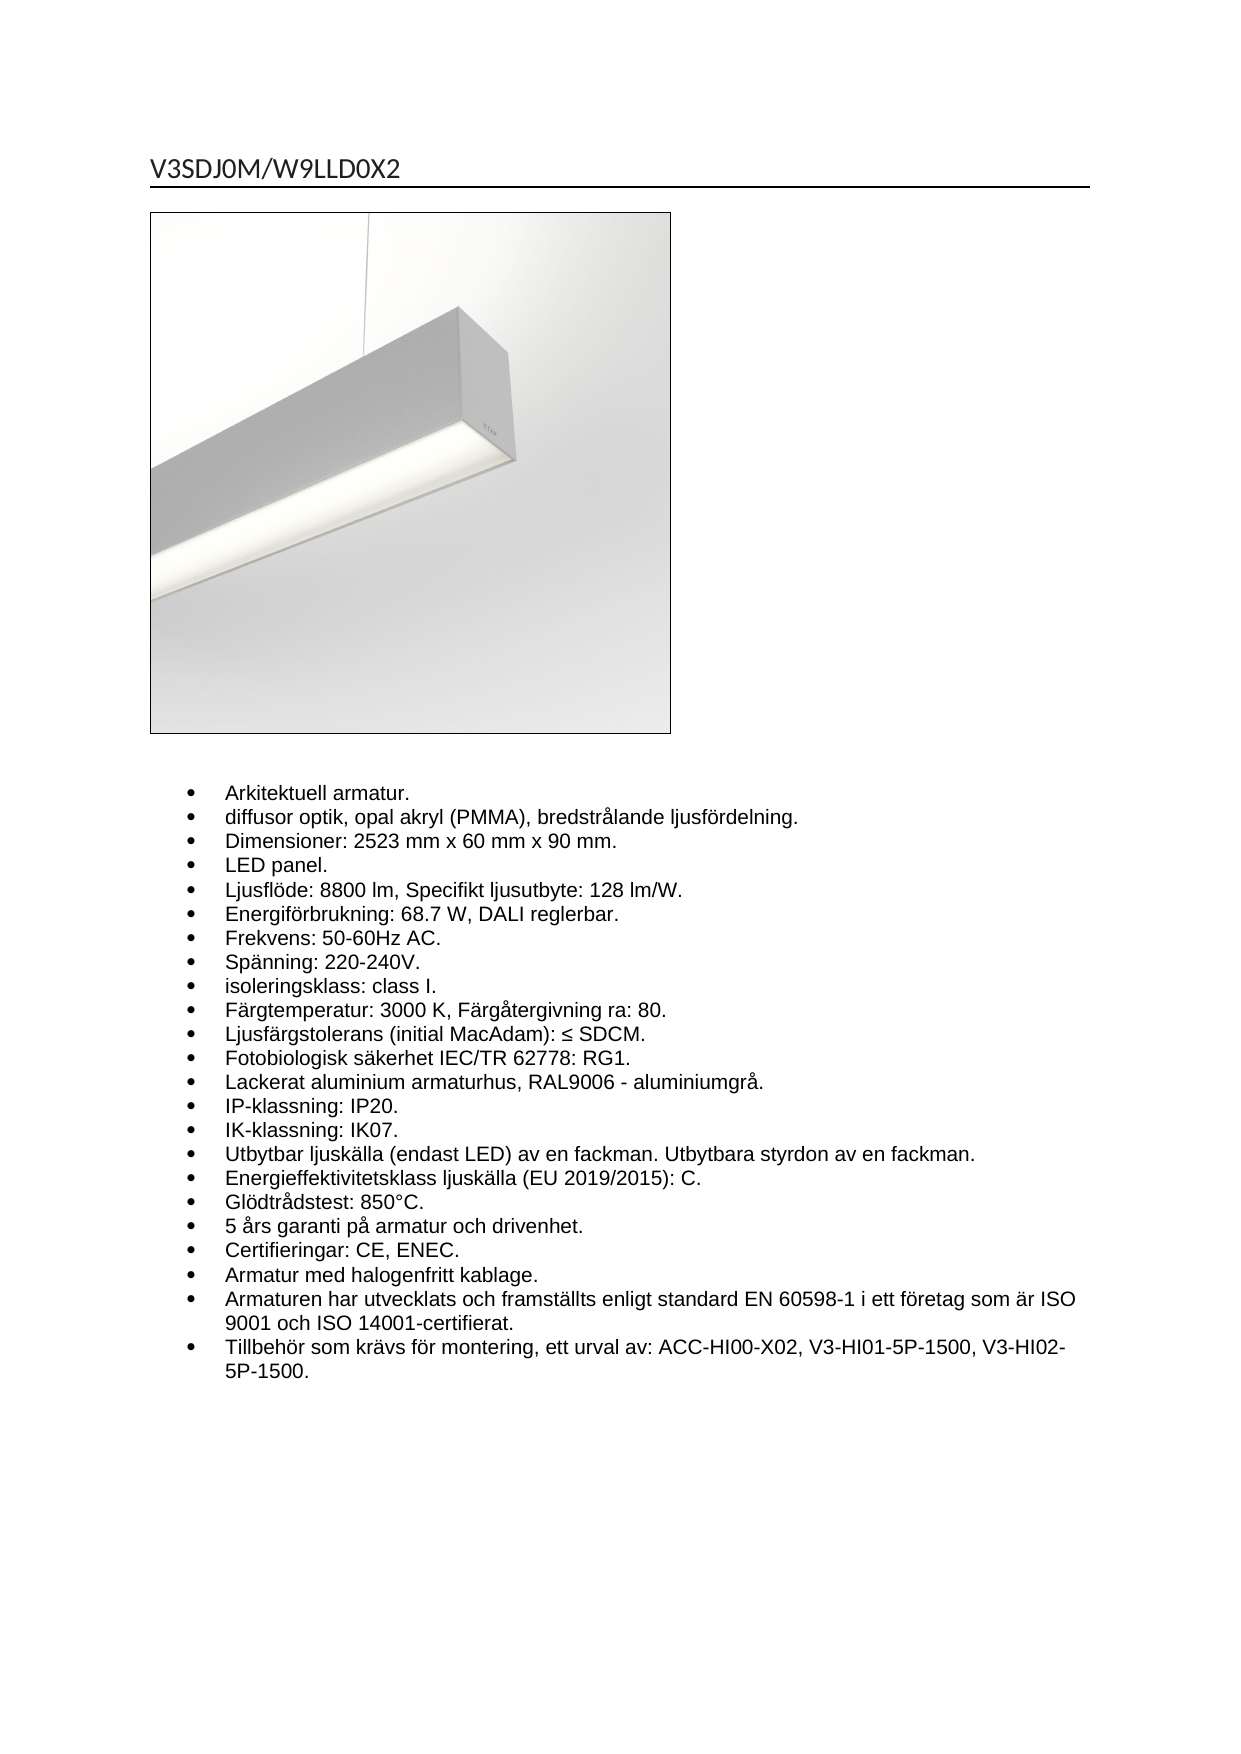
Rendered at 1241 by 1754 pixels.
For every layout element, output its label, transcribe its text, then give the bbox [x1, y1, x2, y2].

list isoleringsklass: class I. [187, 974, 1090, 998]
list Armatur med halogenfritt kablage. [187, 1262, 1090, 1286]
list Dimensioner: 2523 mm x 60 mm x 90 mm. [187, 829, 1090, 853]
list Glödtrådstest: 850°C. [187, 1190, 1090, 1214]
list Armaturen har utvecklats och framställts enligt standard EN 60598-1 i ett företag som är ISO 9001 och ISO 14001-certifierat. [187, 1286, 1090, 1334]
list Energieffektivitetsklass ljuskälla (EU 2019/2015): C. [187, 1166, 1090, 1190]
list 5 års garanti på armatur och drivenhet. [187, 1214, 1090, 1238]
list Färgtemperatur: 3000 K, Färgåtergivning ra: 80. [187, 998, 1090, 1022]
list Spänning: 220-240V. [187, 949, 1090, 974]
list Utbytbar ljuskälla (endast LED) av en fackman. Utbytbara styrdon av en fackman. [187, 1142, 1090, 1166]
list LED panel. [187, 853, 1090, 877]
list IP-klassning: IP20. [187, 1094, 1090, 1118]
list Tillbehör som krävs för montering, ett urval av: ACC-HI00-X02, V3-HI01-5P-1500, V3-HI02-5P-1500. [187, 1334, 1090, 1382]
list Ljusflöde: 8800 lm, Specifikt ljusutbyte: 128 lm/W. [187, 877, 1090, 901]
list Arkitektuell armatur. [187, 781, 1090, 805]
list IK-klassning: IK07. [187, 1118, 1090, 1142]
picture [151, 213, 670, 733]
text V3SDJ0M/W9LLD0X2 [150, 150, 1090, 186]
list Lackerat aluminium armaturhus, RAL9006 - aluminiumgrå. [187, 1070, 1090, 1094]
list Energiförbrukning: 68.7 W, DALI reglerbar. [187, 901, 1090, 926]
list Certifieringar: CE, ENEC. [187, 1238, 1090, 1262]
list Frekvens: 50-60Hz AC. [187, 926, 1090, 949]
list diffusor optik, opal akryl (PMMA), bredstrålande ljusfördelning. [187, 805, 1090, 829]
list Ljusfärgstolerans (initial MacAdam): ≤ SDCM. [187, 1022, 1090, 1046]
list Fotobiologisk säkerhet IEC/TR 62778: RG1. [187, 1046, 1090, 1070]
